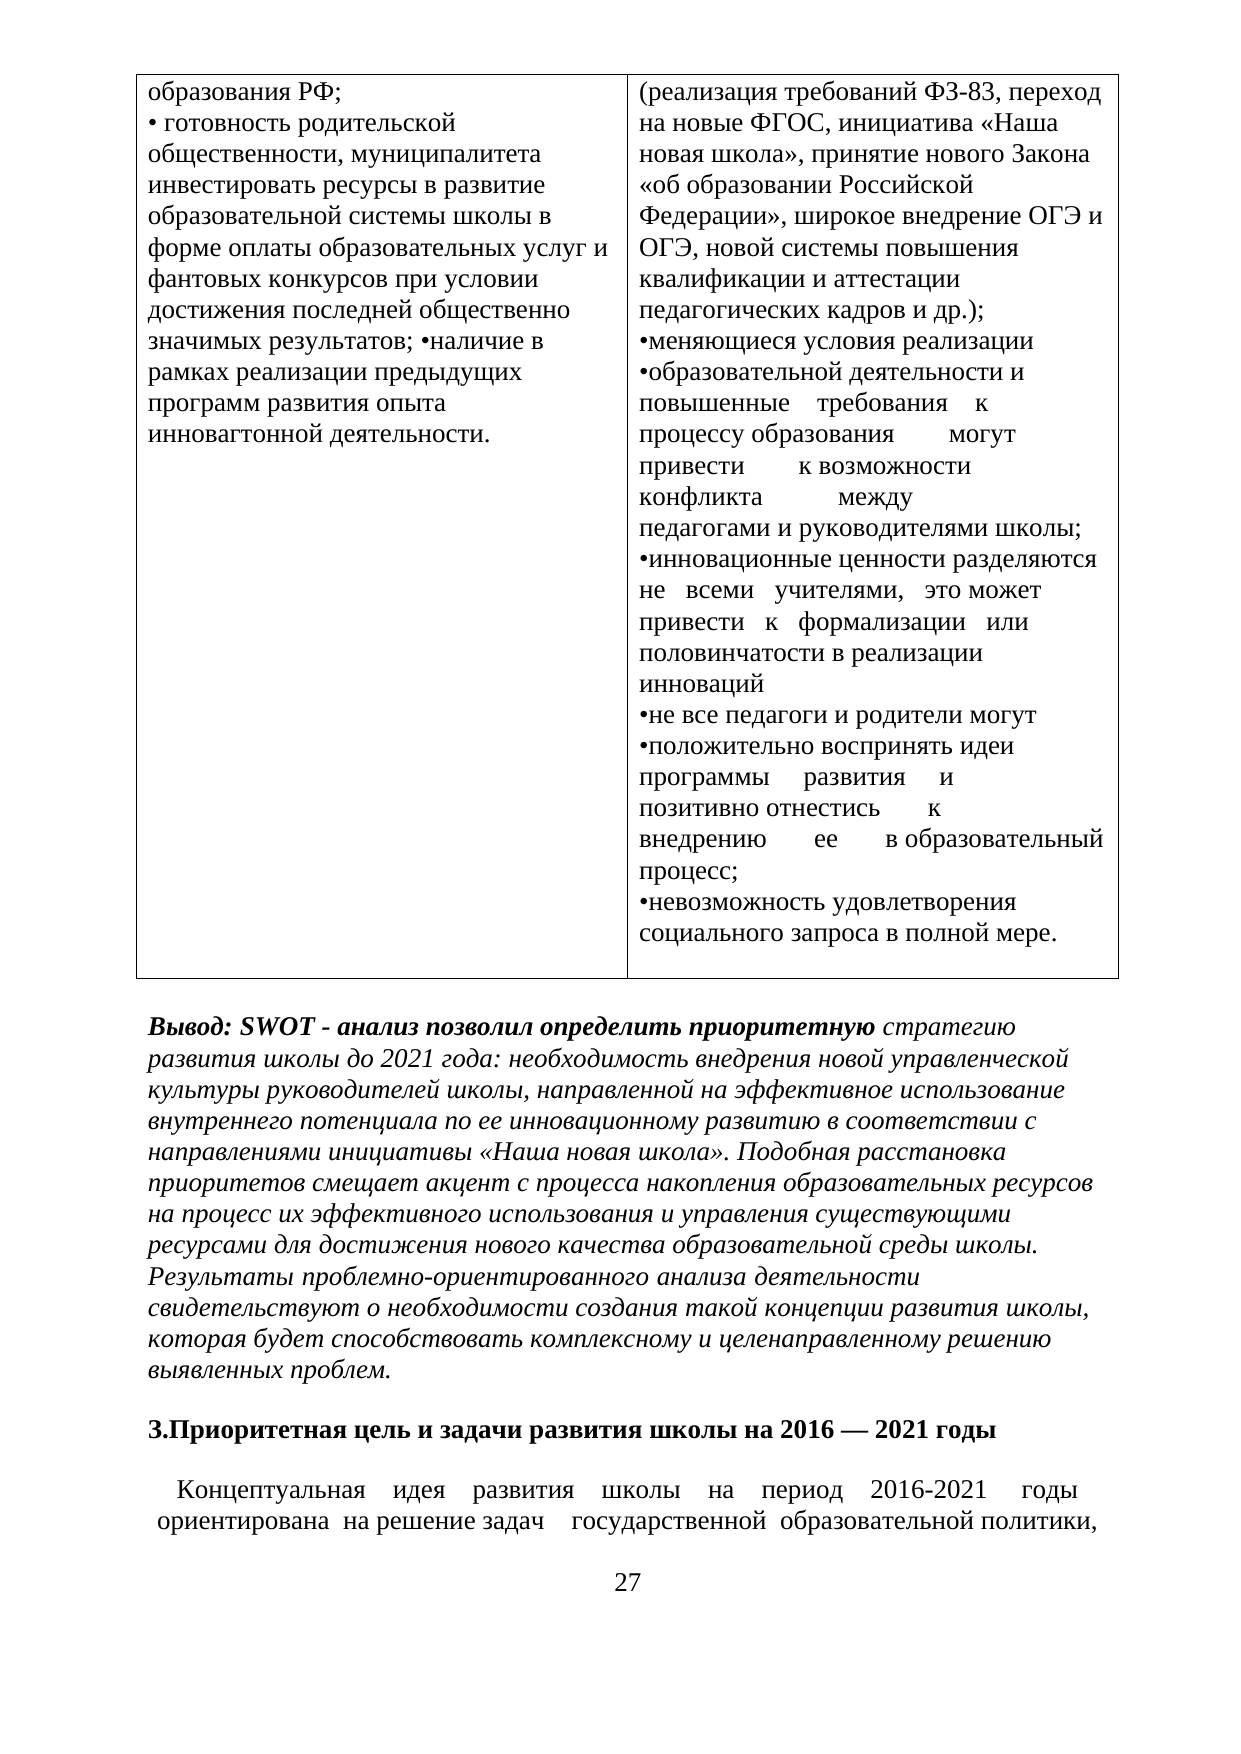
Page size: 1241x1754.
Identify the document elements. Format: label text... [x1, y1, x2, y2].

text Результаты проблемно-ориентированного анализа деятельности [148, 1260, 1107, 1291]
text З.Приоритетная цель и задачи развития школы на 2016 — 2021 годы [148, 1413, 1107, 1444]
text 27 [148, 1566, 1107, 1597]
text Вывод: SWOT - анализ позволил определить приоритетную стратегию развития школы до 2021 года: необходимость внедрения новой управленческой культуры руководителей школы, направленной на эффективное использование внутреннего потенциала по ее инновационному развитию в соответствии с направлениями инициативы «Наша новая школа». Подобная расстановка приоритетов смещает акцент с процесса накопления образовательных ресурсов на процесс их эффективного использования и управления существующими ресурсами для достижения нового качества образовательной среды школы. [148, 1011, 1107, 1260]
text Концептуальная идея развития школы на период 2016-2021 годы ориентирована на решение задач государственной образовательной политики, [148, 1473, 1107, 1535]
text свидетельствуют о необходимости создания такой концепции развития школы, которая будет способствовать комплексному и целенаправленному решению выявленных проблем. [148, 1291, 1107, 1384]
